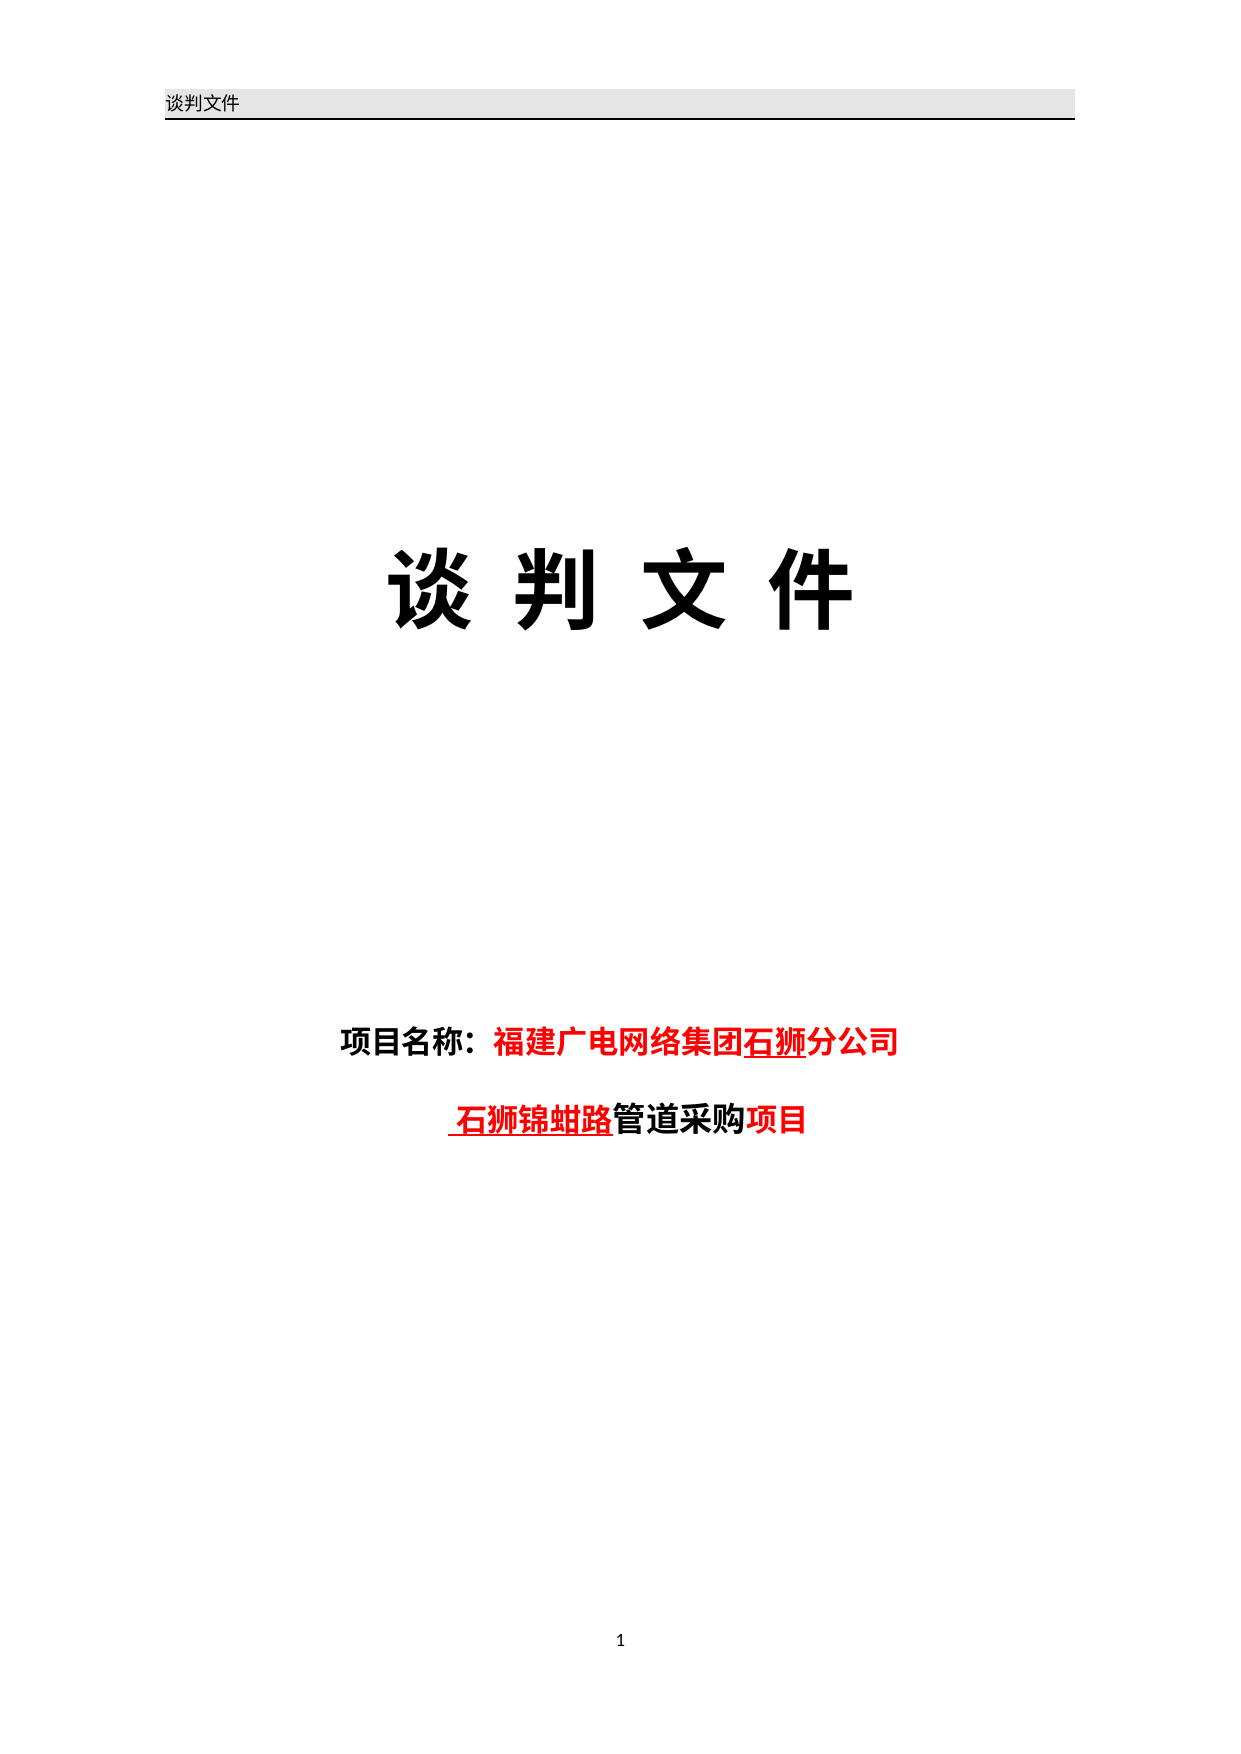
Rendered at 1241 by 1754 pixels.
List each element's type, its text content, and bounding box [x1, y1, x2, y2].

text 谈 判 文 件 [165, 519, 1075, 649]
text 项目名称：福建广电网络集团石狮分公司 [165, 1007, 1075, 1072]
text 石狮锦蚶路管道采购项目 [165, 1084, 1075, 1149]
